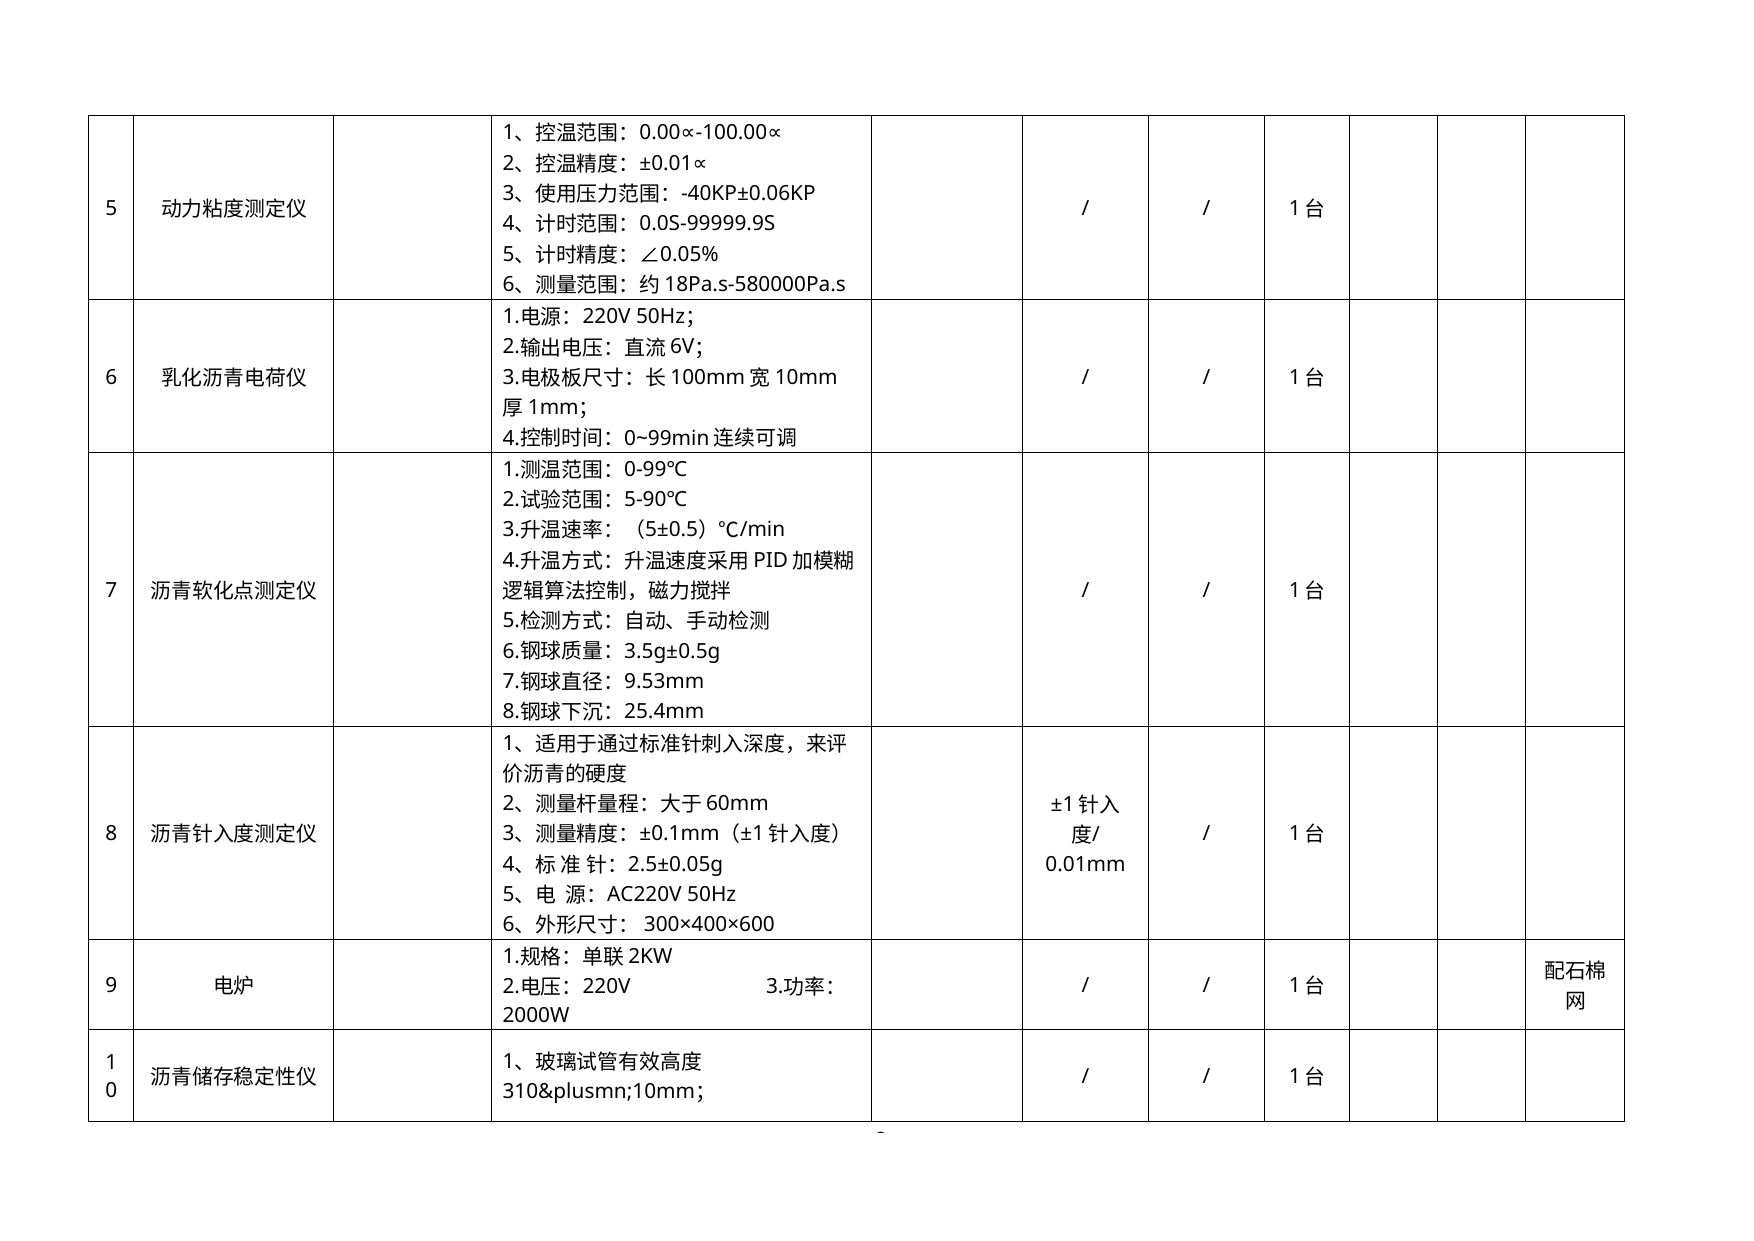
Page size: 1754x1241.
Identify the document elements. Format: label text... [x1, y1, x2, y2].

table_cell [1526, 1030, 1624, 1121]
table_cell [334, 116, 491, 299]
table_cell 配石棉网 [1526, 940, 1624, 1029]
table_cell / [1149, 300, 1264, 452]
table_cell 沥青软化点测定仪 [134, 453, 333, 726]
table_cell 1、控温范围：0.00∝-100.00∝ 2、控温精度：±0.01∝ 3、使用压力范围：-40KP±0.06KP 4、计时范围：0.0S-99999.9S 5、计时精度：∠0.05% 6、测量范围：约18Pa.s-580000Pa.s [492, 116, 871, 299]
table_cell / [1023, 453, 1148, 726]
table_cell 1.测温范围：0-99℃ 2.试验范围：5-90℃ 3.升温速率：（5±0.5）℃/min 4.升温方式：升温速度采用PID加模糊逻辑算法控制，磁力搅拌 5.检测方式：自动、手动检测 6.钢球质量：3.5g±0.5g 7.钢球直径：9.53mm 8.钢球下沉：25.4mm [492, 453, 871, 726]
table_cell ±1针入度/0.01mm [1023, 727, 1148, 939]
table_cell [492, 1030, 871, 1121]
table_cell [1438, 1030, 1525, 1121]
table_cell [1350, 453, 1437, 726]
table_cell [1526, 300, 1624, 452]
table_cell [1526, 116, 1624, 299]
table_cell [1350, 940, 1437, 1029]
table_cell [1350, 300, 1437, 452]
table_cell 1台 [1265, 453, 1349, 726]
table_cell [1350, 1030, 1437, 1121]
table_cell [1438, 453, 1525, 726]
table_cell 7 [89, 453, 133, 726]
table_cell 1、适用于通过标准针刺入深度，来评价沥青的硬度 2、测量杆量程：大于60mm 3、测量精度：±0.1mm（±1针入度） 4、标 准 针：2.5±0.05g 5、电 源：AC220V 50Hz 6、外形尺寸： 300×400×600 [492, 727, 871, 939]
table_cell [1438, 116, 1525, 299]
table_cell [1438, 727, 1525, 939]
table_cell 1.规格：单联2KW 2.电压：220V 3.功率：2000W [492, 940, 871, 1029]
table_cell 1台 [1265, 727, 1349, 939]
table_cell [872, 116, 1022, 299]
table_cell / [1023, 116, 1148, 299]
table_cell [334, 940, 491, 1029]
table_cell / [1023, 300, 1148, 452]
table_cell 1台 [1265, 1030, 1349, 1121]
table_cell / [1149, 1030, 1264, 1121]
table_cell [334, 300, 491, 452]
table_cell [872, 1030, 1022, 1121]
table_cell 6 [89, 300, 133, 452]
table_cell 动力粘度测定仪 [134, 116, 333, 299]
table_cell 1台 [1265, 116, 1349, 299]
table_cell 沥青储存稳定性仪 [134, 1030, 333, 1121]
table_cell / [1149, 453, 1264, 726]
table_cell / [1023, 940, 1148, 1029]
table_cell [334, 1030, 491, 1121]
table_cell [334, 727, 491, 939]
table_cell 1.电源：220V 50Hz； 2.输出电压：直流6V； 3.电极板尺寸：长 100mm宽 10mm厚 1mm； 4.控制时间：0~99min连续可调 [492, 300, 871, 452]
table_cell / [1149, 940, 1264, 1029]
table_cell [872, 727, 1022, 939]
table_cell 8 [89, 727, 133, 939]
table_cell 沥青针入度测定仪 [134, 727, 333, 939]
table_cell [1350, 116, 1437, 299]
table_cell [1438, 940, 1525, 1029]
table_cell [1350, 727, 1437, 939]
table_cell / [1149, 727, 1264, 939]
table_cell 5 [89, 116, 133, 299]
table_cell / [1149, 116, 1264, 299]
table_cell 电炉 [134, 940, 333, 1029]
table_cell 1台 [1265, 300, 1349, 452]
table_cell 9 [89, 940, 133, 1029]
table_cell [872, 940, 1022, 1029]
table_cell [1526, 453, 1624, 726]
table_cell [1526, 727, 1624, 939]
table_cell 乳化沥青电荷仪 [134, 300, 333, 452]
table_cell [872, 300, 1022, 452]
table_cell [872, 453, 1022, 726]
table_cell 10 [89, 1030, 133, 1121]
table_cell 1台 [1265, 940, 1349, 1029]
table_cell [334, 453, 491, 726]
table_cell / [1023, 1030, 1148, 1121]
table_cell [1438, 300, 1525, 452]
